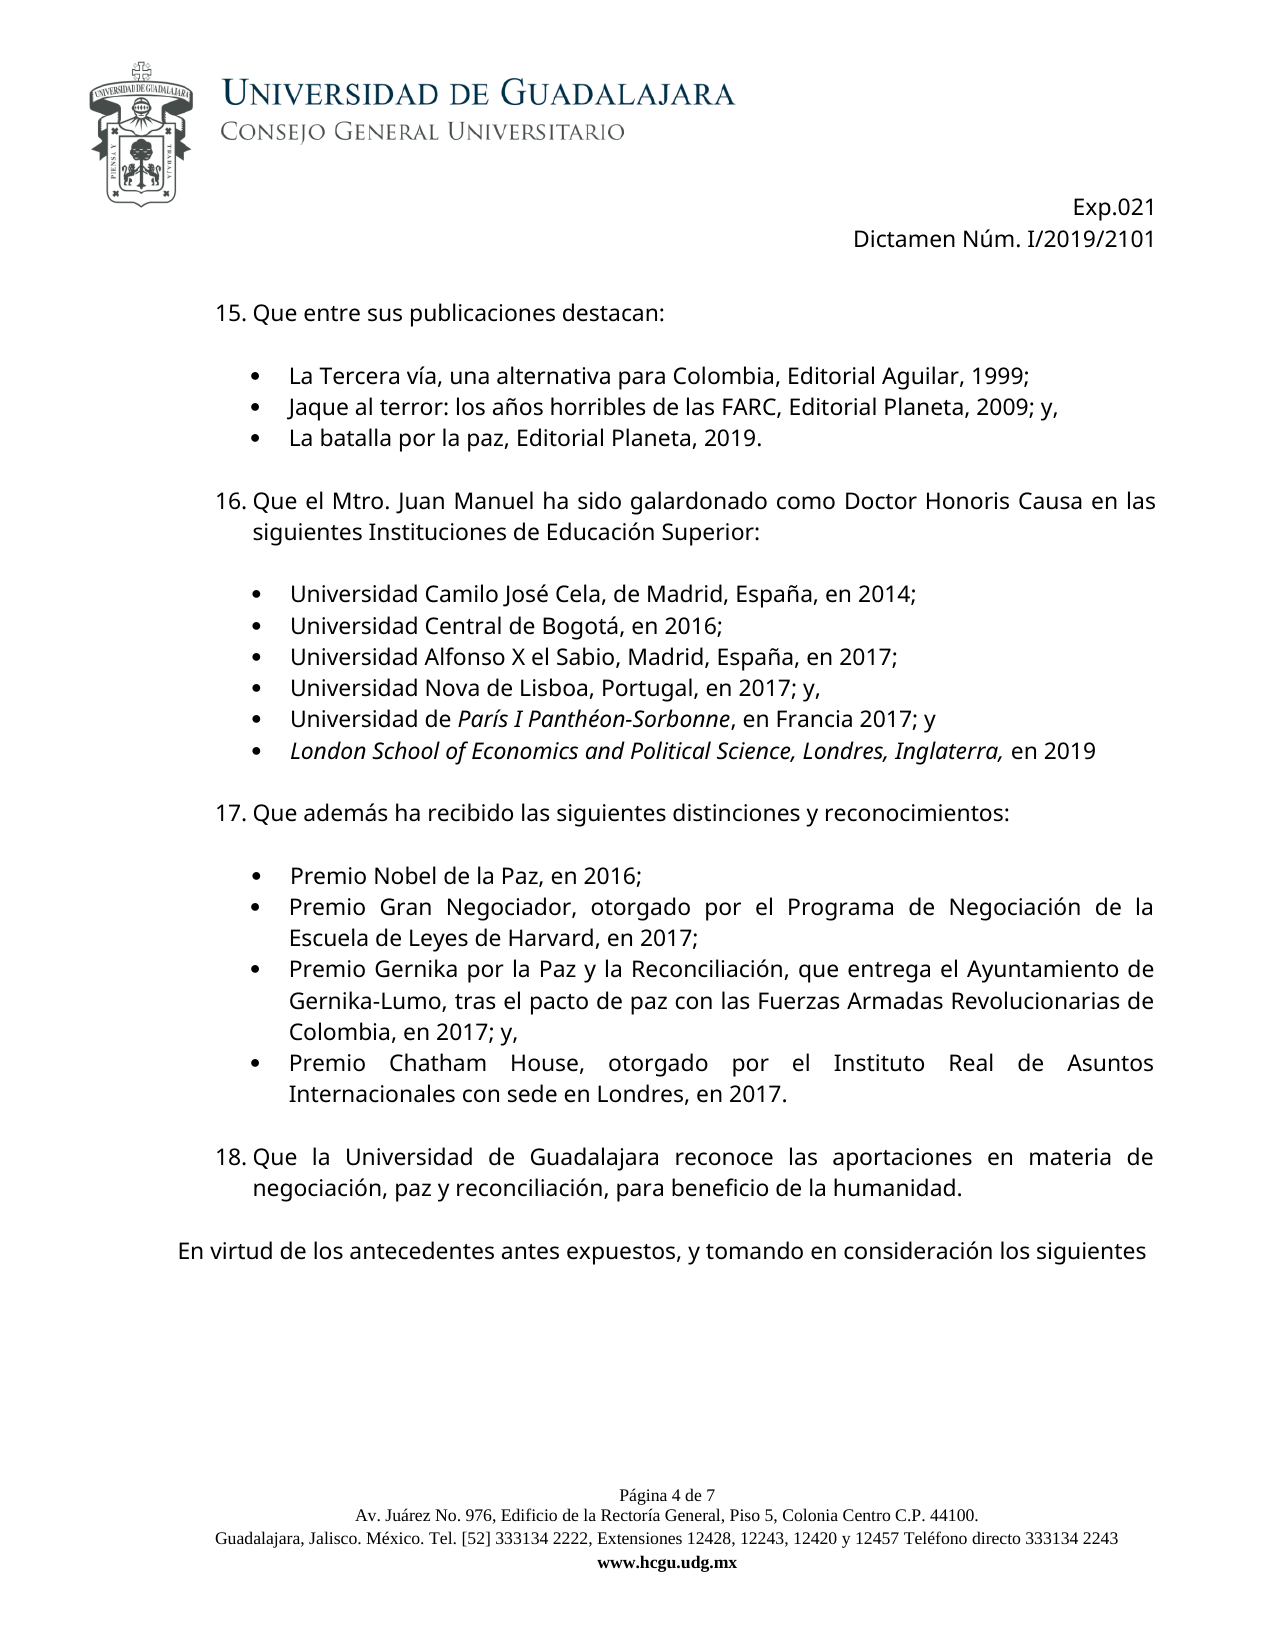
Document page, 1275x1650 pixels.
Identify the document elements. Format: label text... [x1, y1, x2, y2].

list Que el Mtro. Juan Manuel ha sido galardonado como Doctor Honoris Causa en las siguientes Instituciones de Educación Superior: [215, 484, 1157, 547]
list Universidad Camilo José Cela, de Madrid, España, en 2014; [252, 578, 1155, 609]
list Premio Chatham House, otorgado por el Instituto Real de Asuntos Internacionales con sede en Londres, en 2017. [251, 1047, 1155, 1109]
list Universidad Alfonso X el Sabio, Madrid, España, en 2017; [252, 641, 1155, 672]
text En virtud de los antecedentes antes expuestos, y tomando en consideración los siguientes [177, 1234, 1157, 1266]
list Premio Nobel de la Paz, en 2016; [252, 859, 1155, 891]
list Jaque al terror: los años horribles de las FARC, Editorial Planeta, 2009; y, [251, 391, 1155, 422]
list London School of Economics and Political Science, Londres, Inglaterra, en 2019 [252, 734, 1155, 766]
list Que entre sus publicaciones destacan: [215, 297, 1155, 328]
list Universidad Nova de Lisboa, Portugal, en 2017; y, [252, 672, 1155, 703]
list La batalla por la paz, Editorial Planeta, 2019. [251, 422, 1155, 453]
list Universidad de París I Panthéon-Sorbonne, en Francia 2017; y [252, 703, 1155, 734]
list Que la Universidad de Guadalajara reconoce las aportaciones en materia de negociación, paz y reconciliación, para beneficio de la humanidad. [215, 1141, 1155, 1203]
list Que además ha recibido las siguientes distinciones y reconocimientos: [215, 797, 1155, 828]
list Premio Gernika por la Paz y la Reconciliación, que entrega el Ayuntamiento de Gernika-Lumo, tras el pacto de paz con las Fuerzas Armadas Revolucionarias de Colombia, en 2017; y, [251, 953, 1155, 1047]
list La Tercera vía, una alternativa para Colombia, Editorial Aguilar, 1999; [251, 359, 1155, 391]
picture [1, 1, 1274, 268]
list Universidad Central de Bogotá, en 2016; [252, 609, 1155, 641]
list Premio Gran Negociador, otorgado por el Programa de Negociación de la Escuela de Leyes de Harvard, en 2017; [251, 891, 1155, 953]
